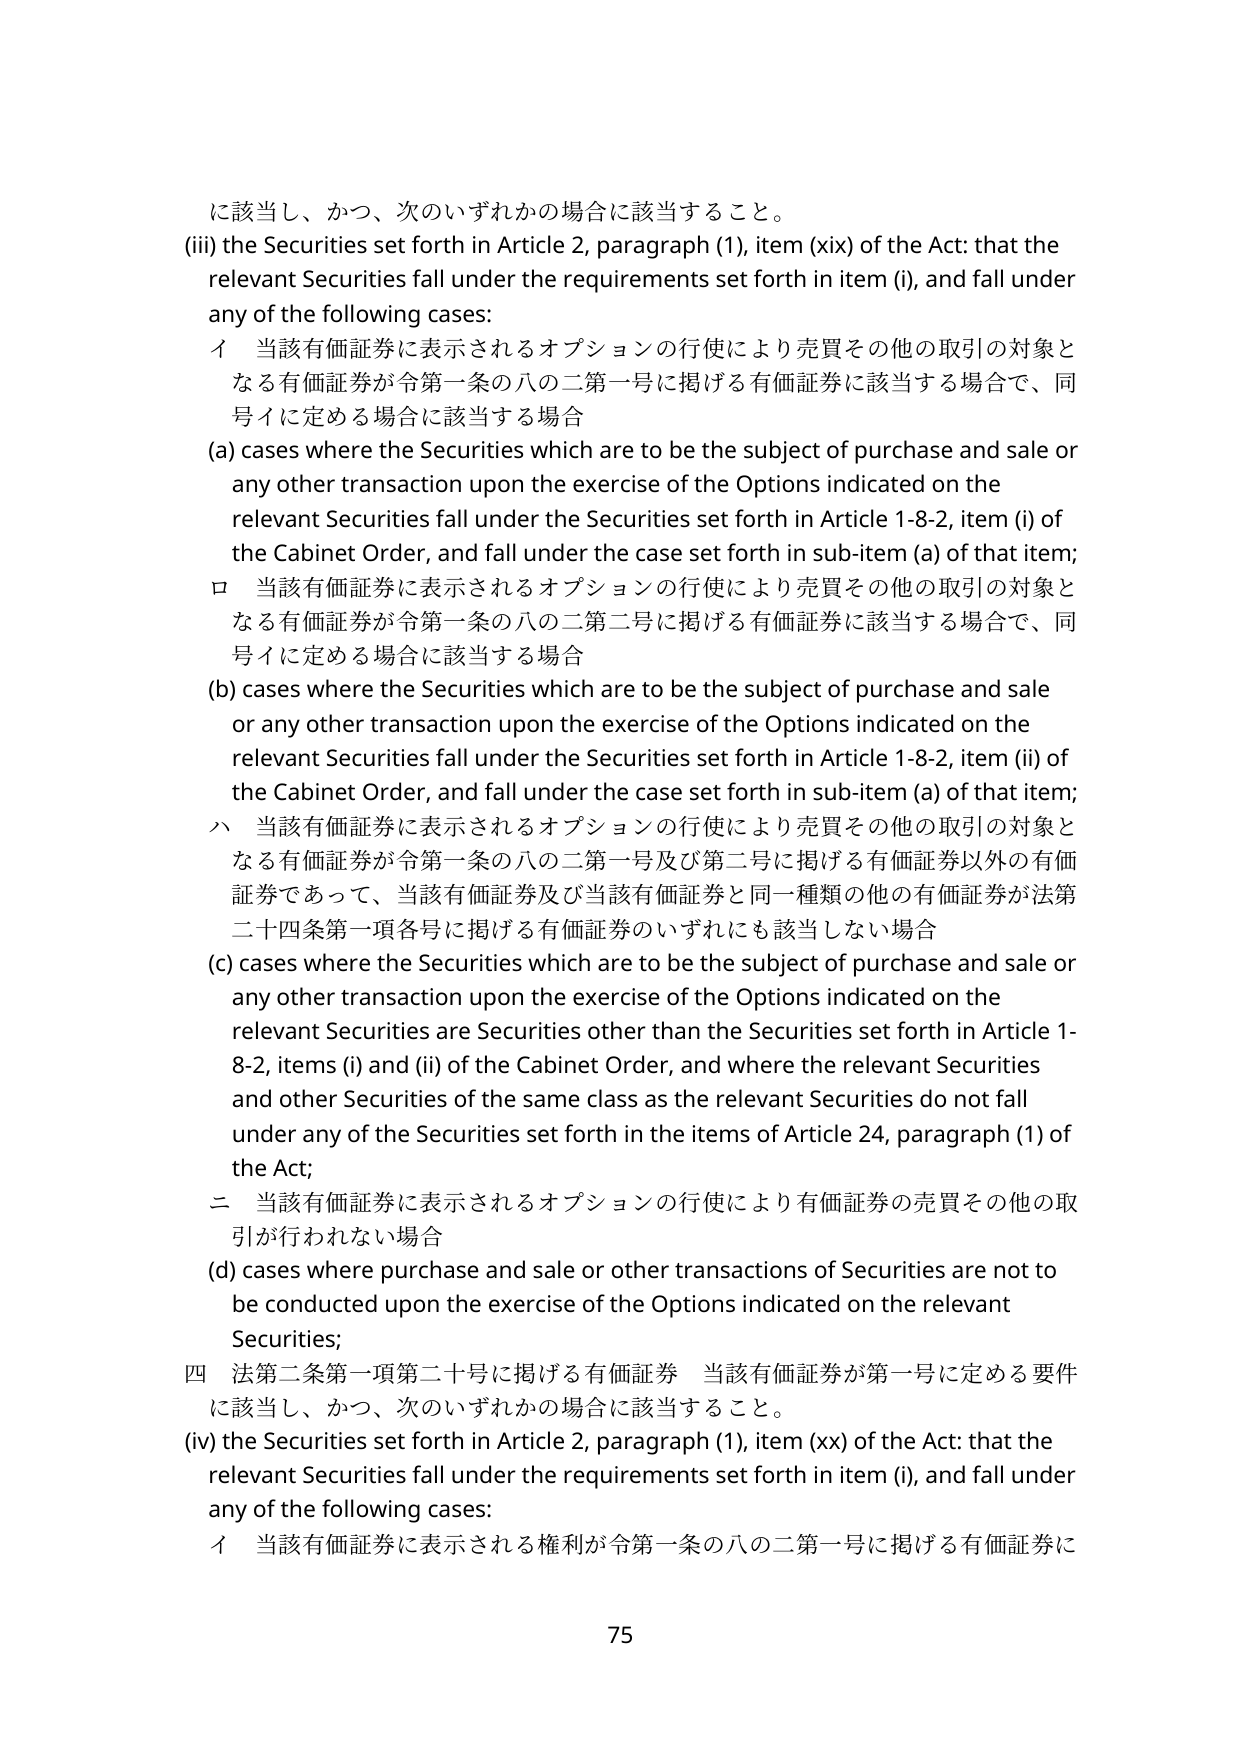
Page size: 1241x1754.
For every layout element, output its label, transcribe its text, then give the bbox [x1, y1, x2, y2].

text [207, 1526, 1079, 1560]
text イ 当該有価証券に表示されるオプションの行使により売買その他の取引の対象となる有価証券が令第一条の八の二第一号に掲げる有価証券に該当する場合で、同号イに定める場合に該当する場合 [207, 330, 1079, 433]
text (b) cases where the Securities which are to be the subject of purchase and sale or any other transaction upon the exercise of the Options indicated on the relevant Securities fall under the Securities set forth in Article 1-8-2, item (ii) of the Cabinet Order, and fall under the case set forth in sub-item (a) of that item; [207, 672, 1079, 809]
text ハ 当該有価証券に表示されるオプションの行使により売買その他の取引の対象となる有価証券が令第一条の八の二第一号及び第二号に掲げる有価証券以外の有価証券であって、当該有価証券及び当該有価証券と同一種類の他の有価証券が法第二十四条第一項各号に掲げる有価証券のいずれにも該当しない場合 [207, 809, 1079, 945]
text ニ 当該有価証券に表示されるオプションの行使により有価証券の売買その他の取引が行われない場合 [207, 1184, 1079, 1253]
text 四 法第二条第一項第二十号に掲げる有価証券 当該有価証券が第一号に定める要件に該当し、かつ、次のいずれかの場合に該当すること。 [184, 1355, 1079, 1424]
text ロ 当該有価証券に表示されるオプションの行使により売買その他の取引の対象となる有価証券が令第一条の八の二第二号に掲げる有価証券に該当する場合で、同号イに定める場合に該当する場合 [207, 569, 1079, 672]
text (a) cases where the Securities which are to be the subject of purchase and sale or any other transaction upon the exercise of the Options indicated on the relevant Securities fall under the Securities set forth in Article 1-8-2, item (i) of the Cabinet Order, and fall under the case set forth in sub-item (a) of that item; [207, 433, 1079, 569]
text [184, 194, 1079, 228]
text (d) cases where purchase and sale or other transactions of Securities are not to be conducted upon the exercise of the Options indicated on the relevant Securities; [207, 1253, 1079, 1355]
text (iii) the Securities set forth in Article 2, paragraph (1), item (xix) of the Act: that the relevant Securities fall under the requirements set forth in item (i), and fall under any of the following cases: [184, 228, 1079, 330]
text (iv) the Securities set forth in Article 2, paragraph (1), item (xx) of the Act: that the relevant Securities fall under the requirements set forth in item (i), and fall under any of the following cases: [184, 1424, 1079, 1526]
text (c) cases where the Securities which are to be the subject of purchase and sale or any other transaction upon the exercise of the Options indicated on the relevant Securities are Securities other than the Securities set forth in Article 1-8-2, items (i) and (ii) of the Cabinet Order, and where the relevant Securities and other Securities of the same class as the relevant Securities do not fall under any of the Securities set forth in the items of Article 24, paragraph (1) of the Act; [207, 945, 1079, 1184]
